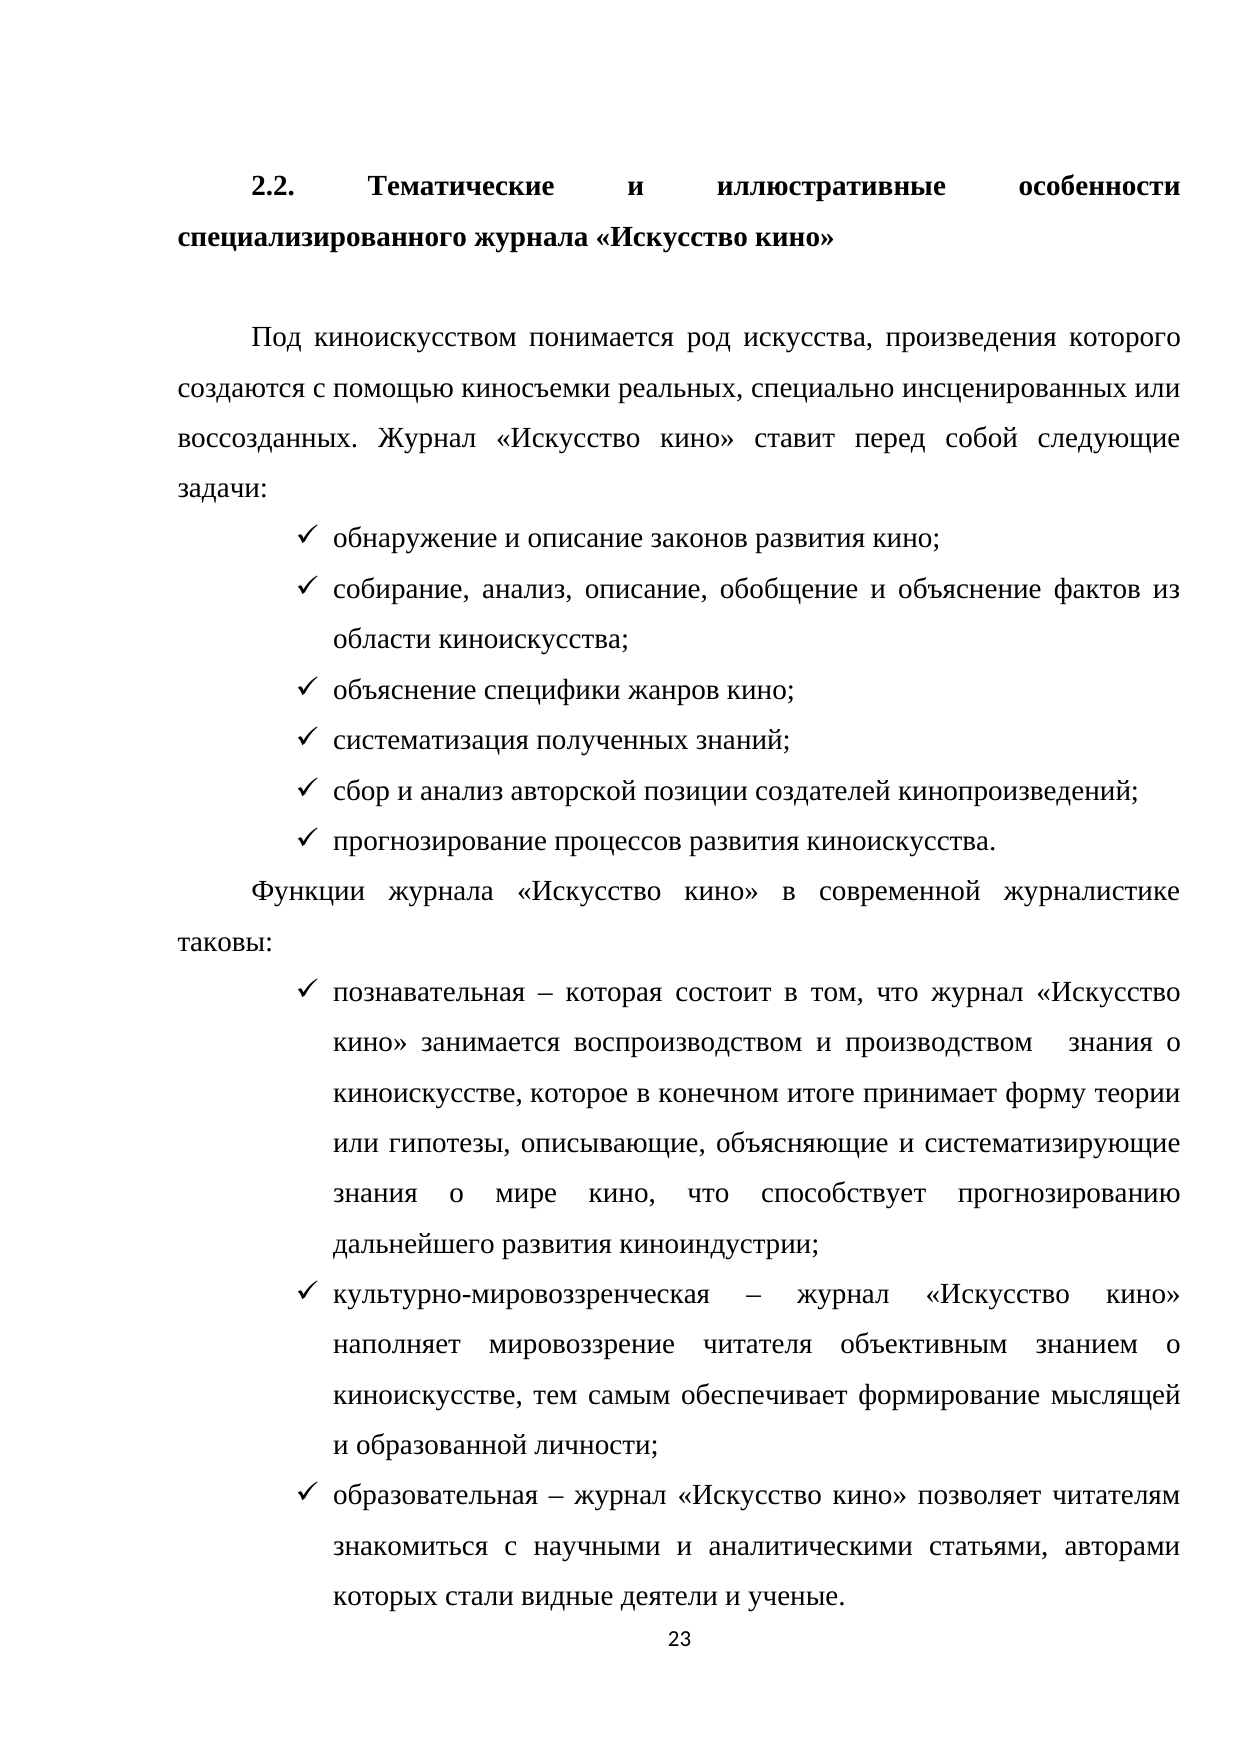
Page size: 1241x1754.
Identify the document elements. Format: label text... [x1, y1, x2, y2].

list познавательная – которая состоит в том, что журнал «Искусство кино» занимается воспроизводством и производством знания о киноискусстве, которое в конечном итоге принимает форму теории или гипотезы, описывающие, объясняющие и систематизирующие знания о мире кино, что способствует прогнозированию дальнейшего развития киноиндустрии; [295, 974, 1181, 1259]
text Под киноискусством понимается род искусства, произведения которого создаются с помощью киносъемки реальных, специально инсценированных или воссозданных. Журнал «Искусство кино» ставит перед собой следующие задачи: [177, 319, 1181, 504]
list сбор и анализ авторской позиции создателей кинопроизведений; [295, 773, 1181, 806]
list объяснение специфики жанров кино; [295, 672, 1181, 705]
list образовательная – журнал «Искусство кино» позволяет читателям знакомиться с научными и аналитическими статьями, авторами которых стали видные деятели и ученые. [295, 1477, 1181, 1612]
list культурно-мировоззренческая – журнал «Искусство кино» наполняет мировоззрение читателя объективным знанием о киноискусстве, тем самым обеспечивает формирование мыслящей и образованной личности; [295, 1276, 1181, 1461]
list систематизация полученных знаний; [295, 722, 1181, 756]
list обнаружение и описание законов развития кино; [295, 521, 1181, 554]
list собирание, анализ, описание, обобщение и объяснение фактов из области киноискусства; [295, 571, 1181, 655]
list прогнозирование процессов развития киноискусства. [295, 823, 1181, 857]
text Функции журнала «Искусство кино» в современной журналистике таковы: [177, 873, 1181, 957]
subtitle 2.2. Тематические и иллюстративные особенности специализированного журнала «Искусство кино» [177, 168, 1181, 252]
